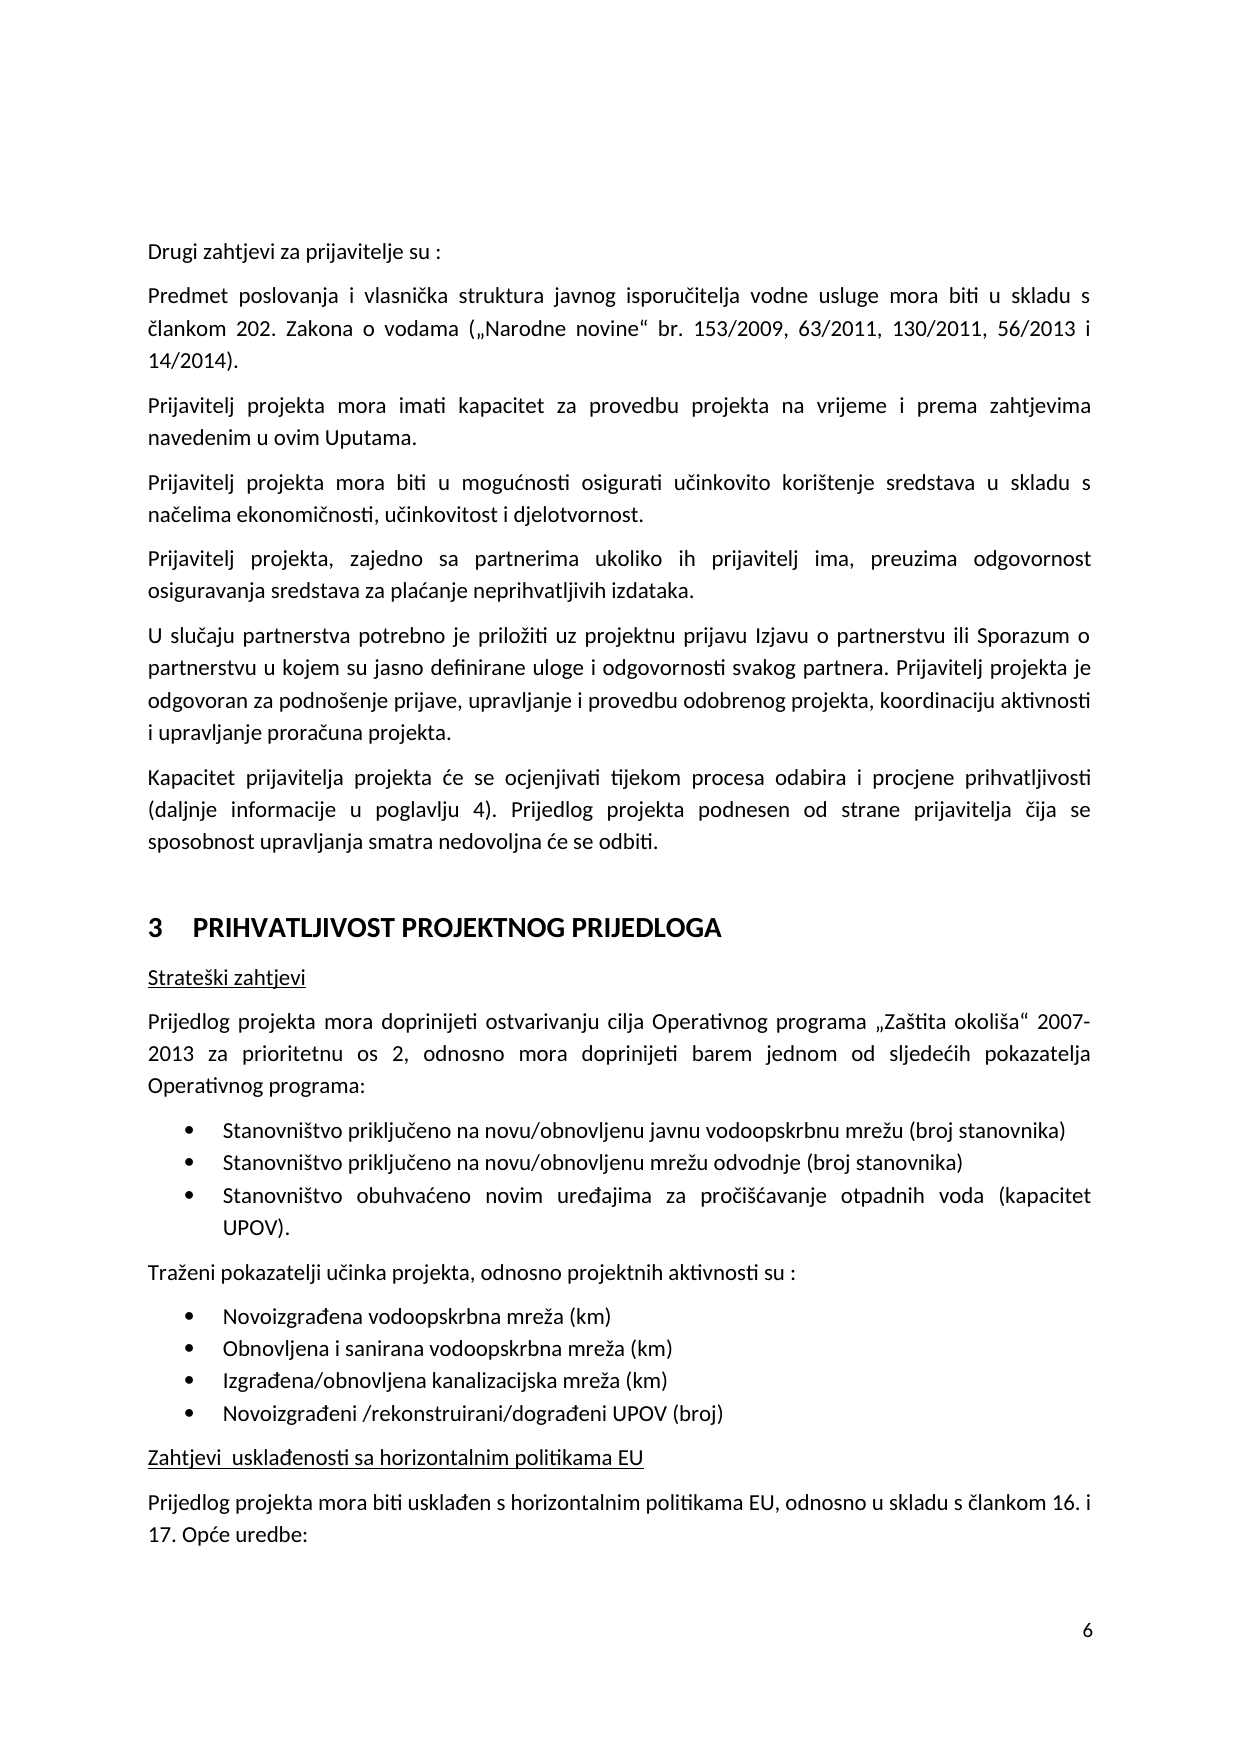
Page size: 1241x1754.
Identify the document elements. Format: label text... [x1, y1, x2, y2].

subtitle PRIHVATLJIVOST PROJEKTNOG PRIJEDLOGA [148, 909, 1093, 945]
text Prijedlog projekta mora biti usklađen s horizontalnim politikama EU, odnosno u skladu s člankom 16. i 17. Opće uredbe: [148, 1488, 1093, 1548]
list Stanovništvo priključeno na novu/obnovljenu mrežu odvodnje (broj stanovnika) [185, 1148, 1093, 1177]
text Traženi pokazatelji učinka projekta, odnosno projektnih aktivnosti su : [148, 1258, 1093, 1286]
list Novoizgrađeni /rekonstruirani/dograđeni UPOV (broj) [185, 1399, 1093, 1427]
list Novoizgrađena vodoopskrbna mreža (km) [185, 1302, 1093, 1330]
list Izgrađena/obnovljena kanalizacijska mreža (km) [185, 1367, 1093, 1395]
text U slučaju partnerstva potrebno je priložiti uz projektnu prijavu Izjavu o partnerstvu ili Sporazum o partnerstvu u kojem su jasno definirane uloge i odgovornosti svakog partnera. Prijavitelj projekta je odgovoran za podnošenje prijave, upravljanje i provedbu odobrenog projekta, koordinaciju aktivnosti i upravljanje proračuna projekta. [148, 621, 1093, 746]
text Kapacitet prijavitelja projekta će se ocjenjivati tijekom procesa odabira i procjene prihvatljivosti (daljnje informacije u poglavlju 4). Prijedlog projekta podnesen od strane prijavitelja čija se sposobnost upravljanja smatra nedovoljna će se odbiti. [148, 763, 1093, 855]
list Stanovništvo priključeno na novu/obnovljenu javnu vodoopskrbnu mrežu (broj stanovnika) [185, 1116, 1093, 1144]
text Prijedlog projekta mora doprinijeti ostvarivanju cilja Operativnog programa „Zaštita okoliša“ 2007-2013 za prioritetnu os 2, odnosno mora doprinijeti barem jednom od sljedećih pokazatelja Operativnog programa: [148, 1007, 1093, 1100]
text Prijavitelj projekta mora biti u mogućnosti osigurati učinkovito korištenje sredstava u skladu s načelima ekonomičnosti, učinkovitost i djelotvornost. [148, 468, 1093, 528]
text Drugi zahtjevi za prijavitelje su : [148, 237, 1093, 265]
text Prijavitelj projekta mora imati kapacitet za provedbu projekta na vrijeme i prema zahtjevima navedenim u ovim Uputama. [148, 391, 1093, 451]
list Obnovljena i sanirana vodoopskrbna mreža (km) [185, 1334, 1093, 1362]
list Stanovništvo obuhvaćeno novim uređajima za pročišćavanje otpadnih voda (kapacitet UPOV). [185, 1181, 1093, 1241]
text Predmet poslovanja i vlasnička struktura javnog isporučitelja vodne usluge mora biti u skladu s člankom 202. Zakona o vodama („Narodne novine“ br. 153/2009, 63/2011, 130/2011, 56/2013 i 14/2014). [148, 282, 1093, 374]
text Prijavitelj projekta, zajedno sa partnerima ukoliko ih prijavitelj ima, preuzima odgovornost osiguravanja sredstava za plaćanje neprihvatljivih izdataka. [148, 544, 1093, 605]
text Zahtjevi usklađenosti sa horizontalnim politikama EU [148, 1443, 1093, 1472]
text Strateški zahtjevi [148, 963, 1093, 991]
